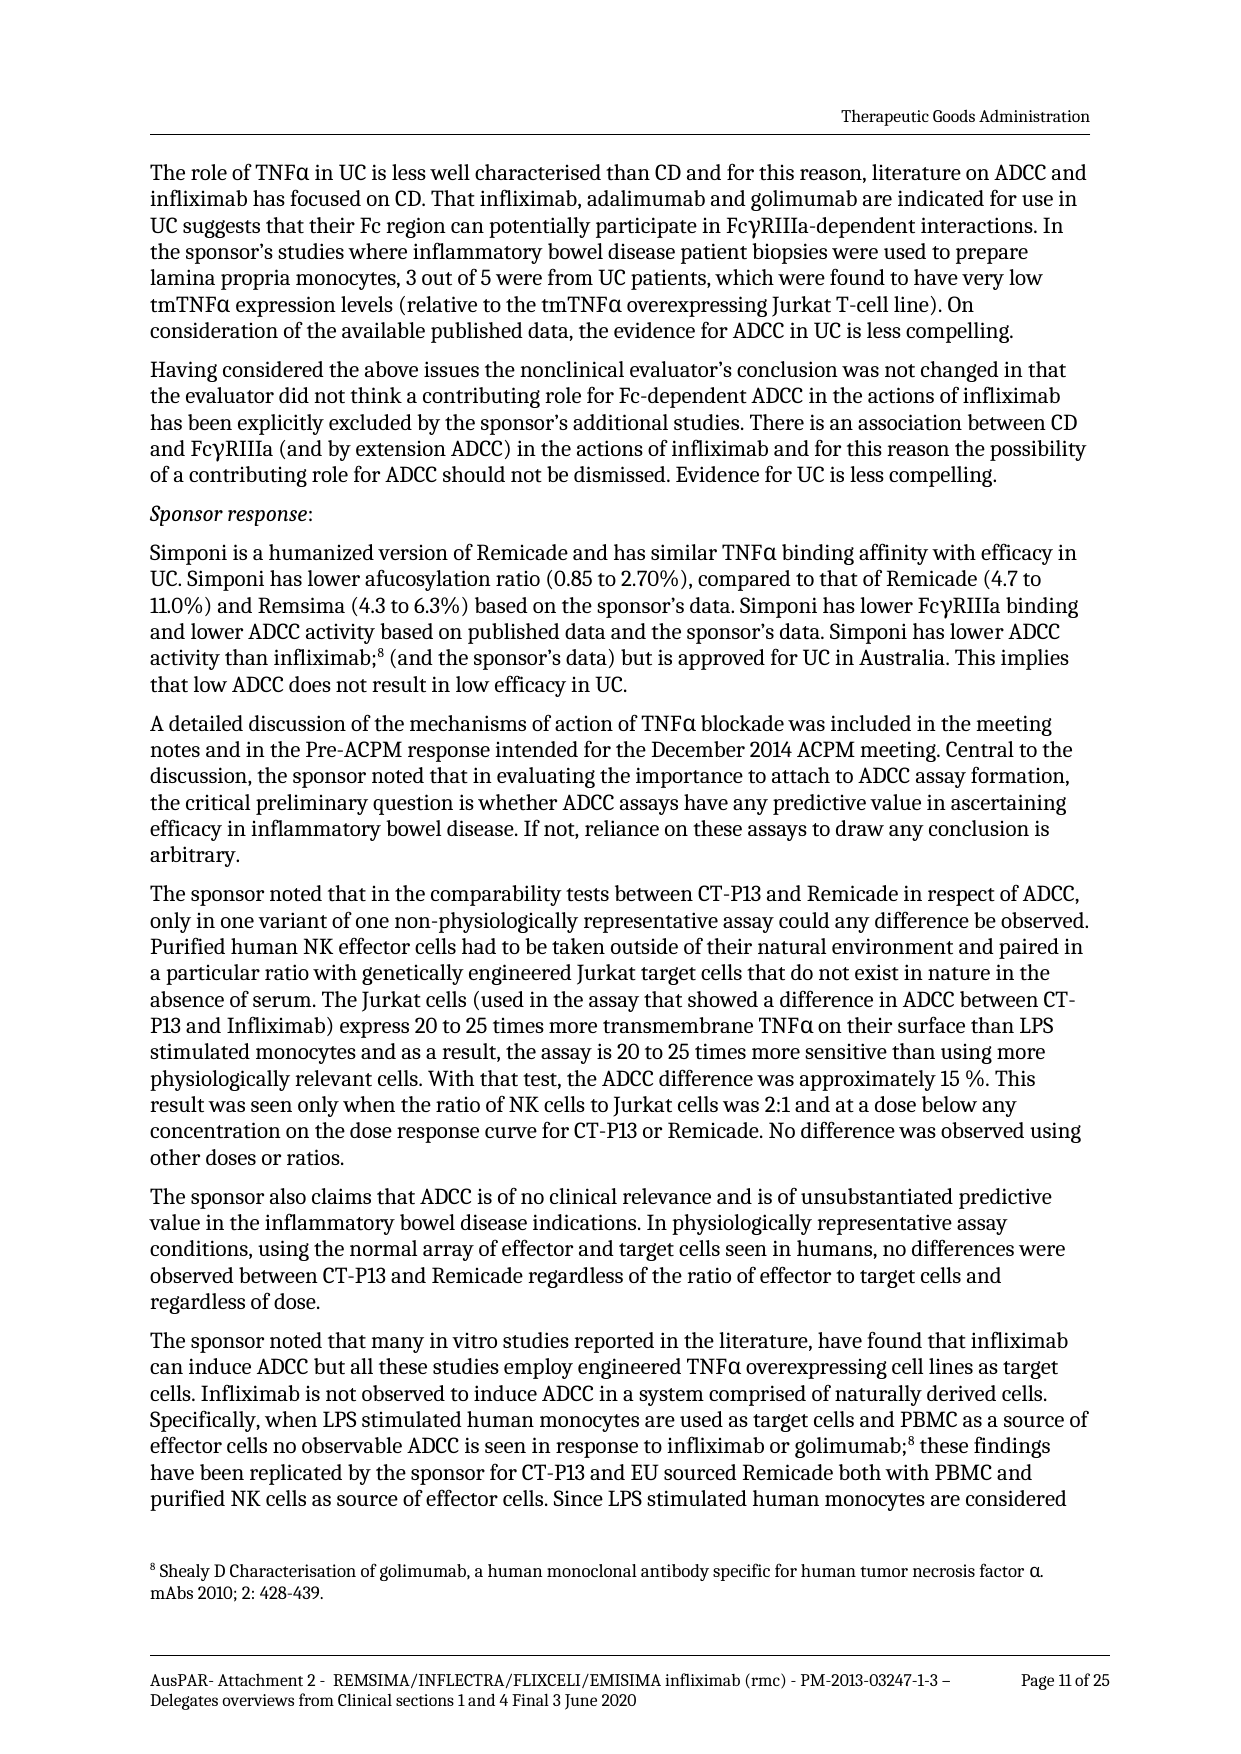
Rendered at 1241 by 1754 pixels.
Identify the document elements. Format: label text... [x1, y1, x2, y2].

text A detailed discussion of the mechanisms of action of TNFα blockade was included in the meeting notes and in the Pre-ACPM response intended for the December 2014 ACPM meeting. Central to the discussion, the sponsor noted that in evaluating the importance to attach to ADCC assay formation, the critical preliminary question is whether ADCC assays have any predictive value in ascertaining efficacy in inflammatory bowel disease. If not, reliance on these assays to draw any conclusion is arbitrary. [150, 710, 1090, 868]
text Sponsor response: [150, 501, 1090, 527]
text Simponi is a humanized version of Remicade and has similar TNFα binding affinity with efficacy in UC. Simponi has lower afucosylation ratio (0.85 to 2.70%), compared to that of Remicade (4.7 to 11.0%) and Remsima (4.3 to 6.3%) based on the sponsor’s data. Simponi has lower FcγRIIIa binding and lower ADCC activity based on published data and the sponsor’s data. Simponi has lower ADCC activity than infliximab; (and the sponsor’s data) but is approved for UC in Australia. This implies that low ADCC does not result in low efficacy in UC. [150, 540, 1090, 698]
text Having considered the above issues the nonclinical evaluator’s conclusion was not changed in that the evaluator did not think a contributing role for Fc-dependent ADCC in the actions of infliximab has been explicitly excluded by the sponsor’s additional studies. There is an association between CD and FcγRIIIa (and by extension ADCC) in the actions of infliximab and for this reason the possibility of a contributing role for ADCC should not be dismissed. Evidence for UC is less compelling. [150, 357, 1090, 488]
text The sponsor also claims that ADCC is of no clinical relevance and is of unsubstantiated predictive value in the inflammatory bowel disease indications. In physiologically representative assay conditions, using the normal array of effector and target cells seen in humans, no differences were observed between CT-P13 and Remicade regardless of the ratio of effector to target cells and regardless of dose. [150, 1183, 1090, 1315]
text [150, 1328, 1090, 1512]
text The sponsor noted that in the comparability tests between CT-P13 and Remicade in respect of ADCC, only in one variant of one non-physiologically representative assay could any difference be observed. Purified human NK effector cells had to be taken outside of their natural environment and paired in a particular ratio with genetically engineered Jurkat target cells that do not exist in nature in the absence of serum. The Jurkat cells (used in the assay that showed a difference in ADCC between CT-P13 and Infliximab) express 20 to 25 times more transmembrane TNFα on their surface than LPS stimulated monocytes and as a result, the assay is 20 to 25 times more sensitive than using more physiologically relevant cells. With that test, the ADCC difference was approximately 15 %. This result was seen only when the ratio of NK cells to Jurkat cells was 2:1 and at a dose below any concentration on the dose response curve for CT-P13 or Remicade. No difference was observed using other doses or ratios. [150, 881, 1090, 1171]
text The role of TNFα in UC is less well characterised than CD and for this reason, literature on ADCC and infliximab has focused on CD. That infliximab, adalimumab and golimumab are indicated for use in UC suggests that their Fc region can potentially participate in FcγRIIIa-dependent interactions. In the sponsor’s studies where inflammatory bowel disease patient biopsies were used to prepare lamina propria monocytes, 3 out of 5 were from UC patients, which were found to have very low tmTNFα expression levels (relative to the tmTNFα overexpressing Jurkat T-cell line). On consideration of the available published data, the evidence for ADCC in UC is less compelling. [150, 160, 1090, 344]
